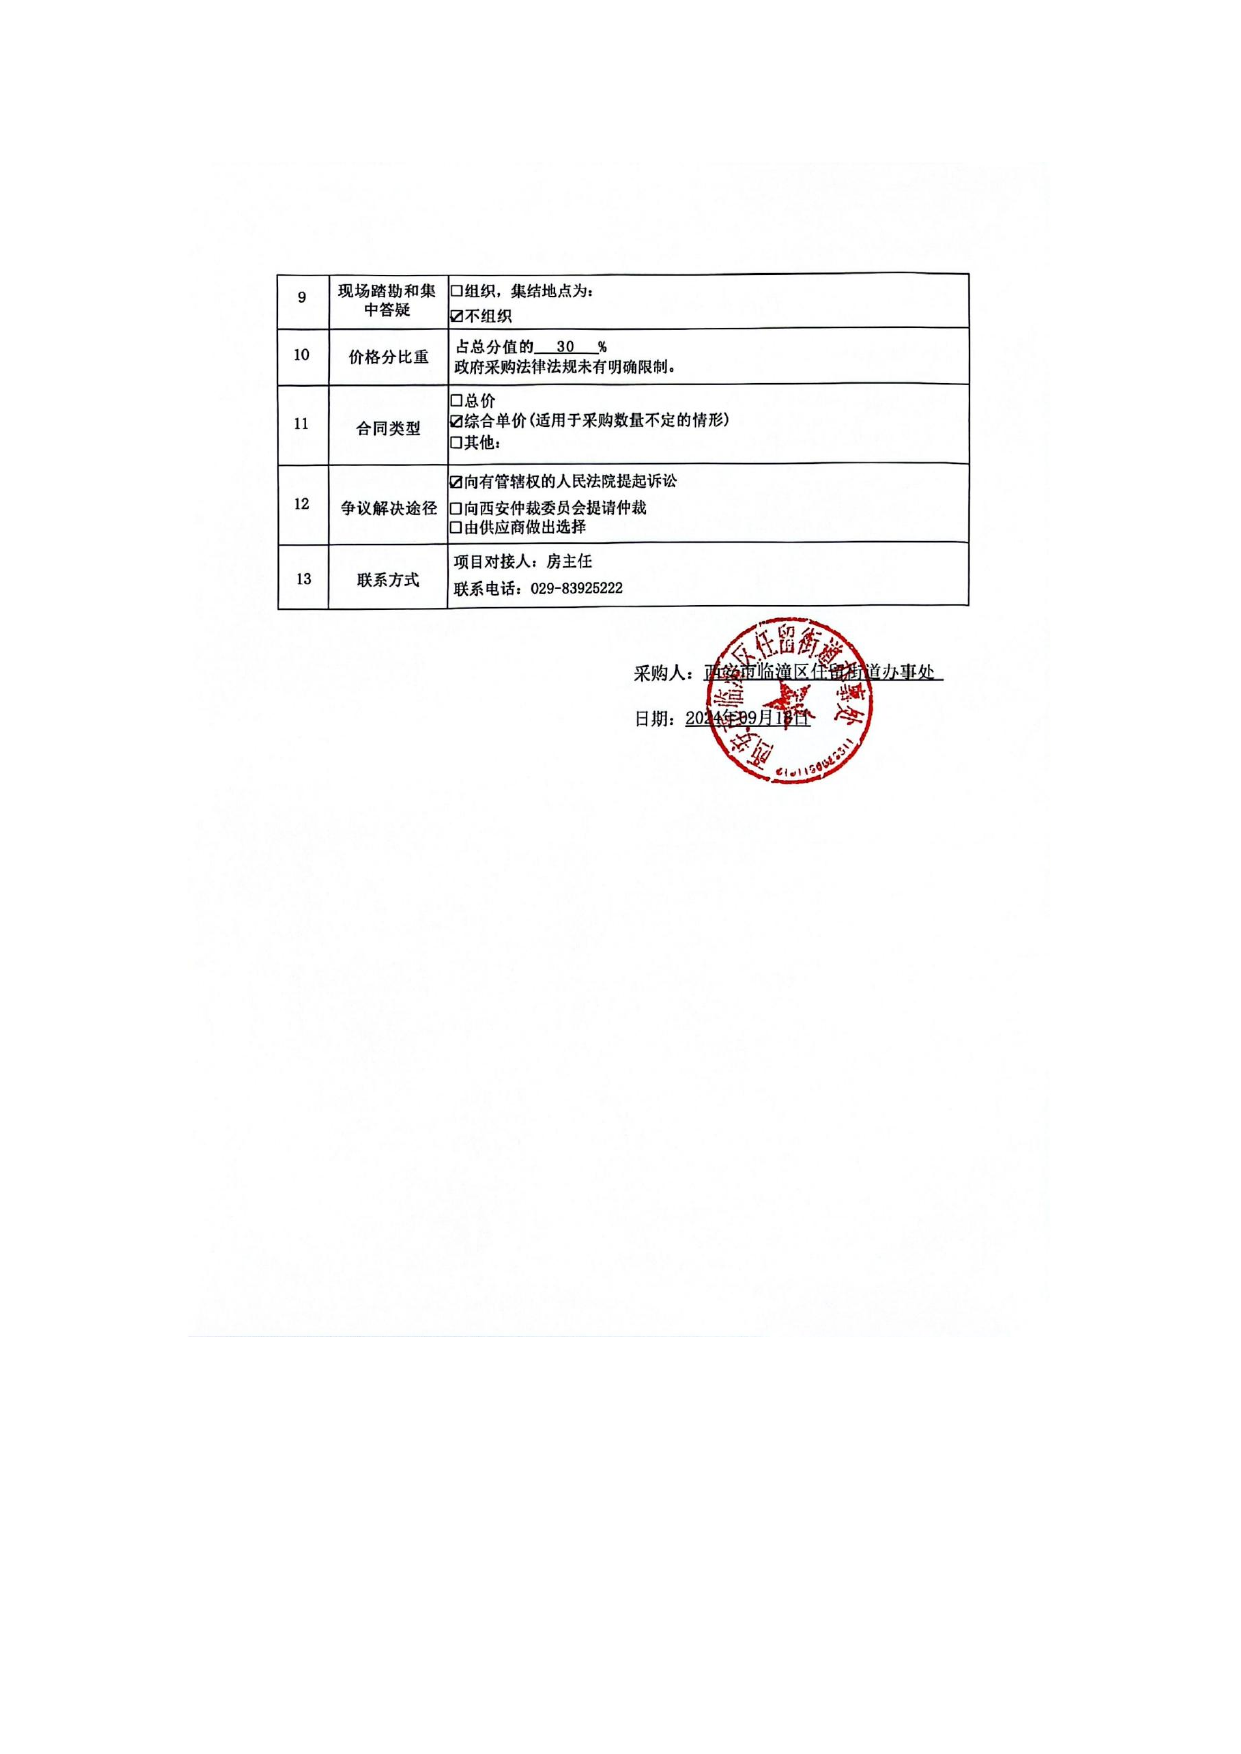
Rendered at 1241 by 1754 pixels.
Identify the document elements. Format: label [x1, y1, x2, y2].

picture [187, 162, 1051, 1337]
